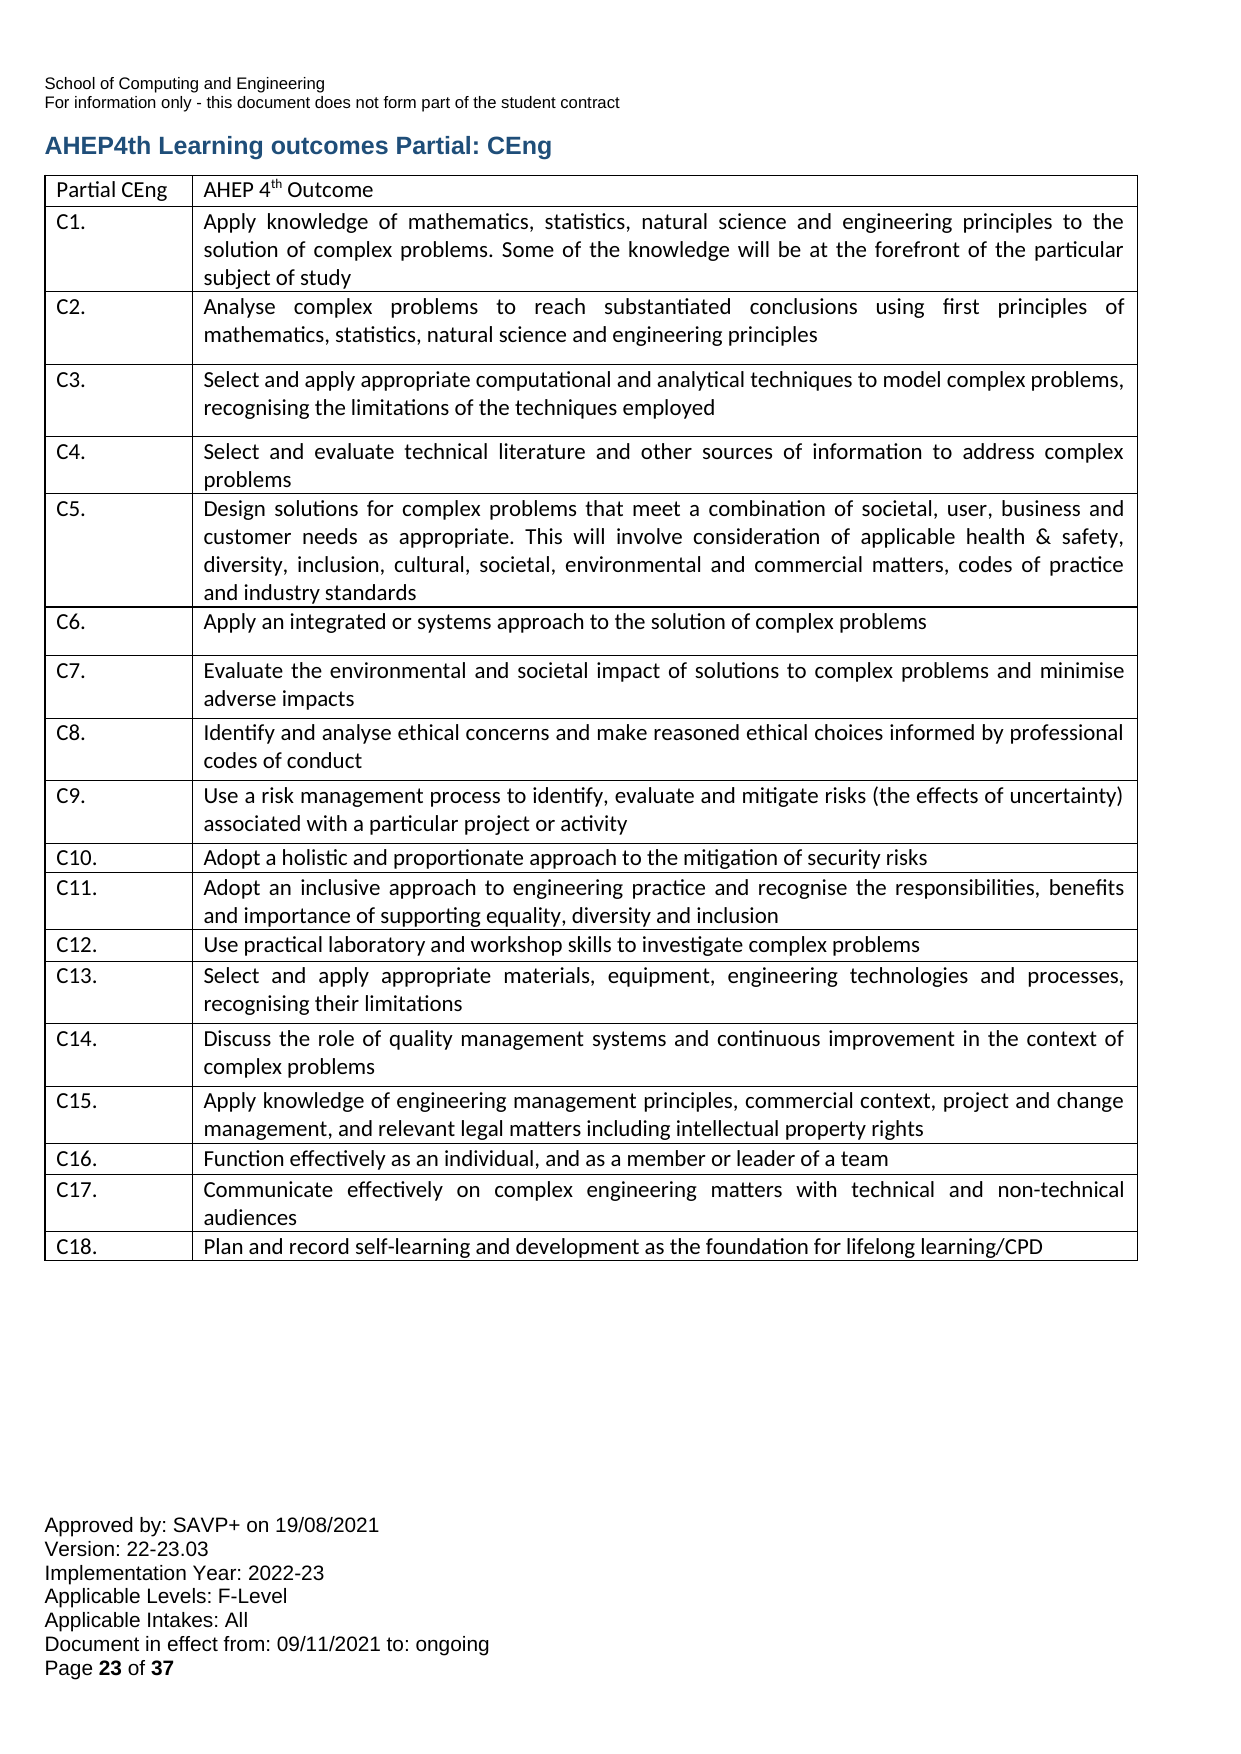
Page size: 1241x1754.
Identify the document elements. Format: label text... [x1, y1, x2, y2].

table_cell Plan and record self-learning and development as the foundation for lifelong learning/CPD [193, 1232, 1137, 1260]
table_cell C17. [46, 1175, 192, 1231]
table_cell Adopt a holistic and proportionate approach to the mitigation of security risks [193, 844, 1137, 872]
table_cell C10. [46, 844, 192, 872]
table_cell Adopt an inclusive approach to engineering practice and recognise the responsibilities, benefits and importance of supporting equality, diversity and inclusion [193, 873, 1137, 929]
table_cell Discuss the role of quality management systems and continuous improvement in the context of complex problems [193, 1024, 1137, 1086]
table_cell C13. [46, 962, 192, 1023]
table_cell C6. [46, 608, 192, 655]
table_cell C15. [46, 1087, 192, 1143]
table_header AHEP 4th Outcome [193, 176, 1137, 206]
table_cell Communicate effectively on complex engineering matters with technical and non-technical audiences [193, 1175, 1137, 1231]
table_cell Apply knowledge of engineering management principles, commercial context, project and change management, and relevant legal matters including intellectual property rights [193, 1087, 1137, 1143]
table_cell C4. [46, 437, 192, 493]
table_cell Design solutions for complex problems that meet a combination of societal, user, business and customer needs as appropriate. This will involve consideration of applicable health & safety, diversity, inclusion, cultural, societal, environmental and commercial matters, codes of practice and industry standards [193, 494, 1137, 606]
table_cell C9. [46, 781, 192, 842]
table_cell C5. [46, 494, 192, 606]
table_cell C8. [46, 719, 192, 780]
table_cell Select and evaluate technical literature and other sources of information to address complex problems [193, 437, 1137, 493]
table_cell Evaluate the environmental and societal impact of solutions to complex problems and minimise adverse impacts [193, 656, 1137, 717]
table_cell C2. [46, 292, 192, 364]
table_cell Use a risk management process to identify, evaluate and mitigate risks (the effects of uncertainty) associated with a particular project or activity [193, 781, 1137, 842]
table_cell Select and apply appropriate computational and analytical techniques to model complex problems, recognising the limitations of the techniques employed [193, 365, 1137, 436]
table_header Partial CEng [46, 176, 192, 206]
subtitle AHEP4th Learning outcomes Partial: CEng [44, 131, 1165, 160]
table_cell Function effectively as an individual, and as a member or leader of a team [193, 1144, 1137, 1174]
table_cell Use practical laboratory and workshop skills to investigate complex problems [193, 930, 1137, 961]
table_cell C1. [46, 207, 192, 291]
table_cell Apply an integrated or systems approach to the solution of complex problems [193, 608, 1137, 655]
table_cell C18. [46, 1232, 192, 1260]
table_cell C3. [46, 365, 192, 436]
table_cell C12. [46, 930, 192, 961]
table_cell Select and apply appropriate materials, equipment, engineering technologies and processes, recognising their limitations [193, 962, 1137, 1023]
table_cell C14. [46, 1024, 192, 1086]
table_cell C7. [46, 656, 192, 717]
table_cell C11. [46, 873, 192, 929]
table_cell Analyse complex problems to reach substantiated conclusions using first principles of mathematics, statistics, natural science and engineering principles [193, 292, 1137, 364]
table_cell C16. [46, 1144, 192, 1174]
table_cell Identify and analyse ethical concerns and make reasoned ethical choices informed by professional codes of conduct [193, 719, 1137, 780]
table_cell Apply knowledge of mathematics, statistics, natural science and engineering principles to the solution of complex problems. Some of the knowledge will be at the forefront of the particular subject of study [193, 207, 1137, 291]
